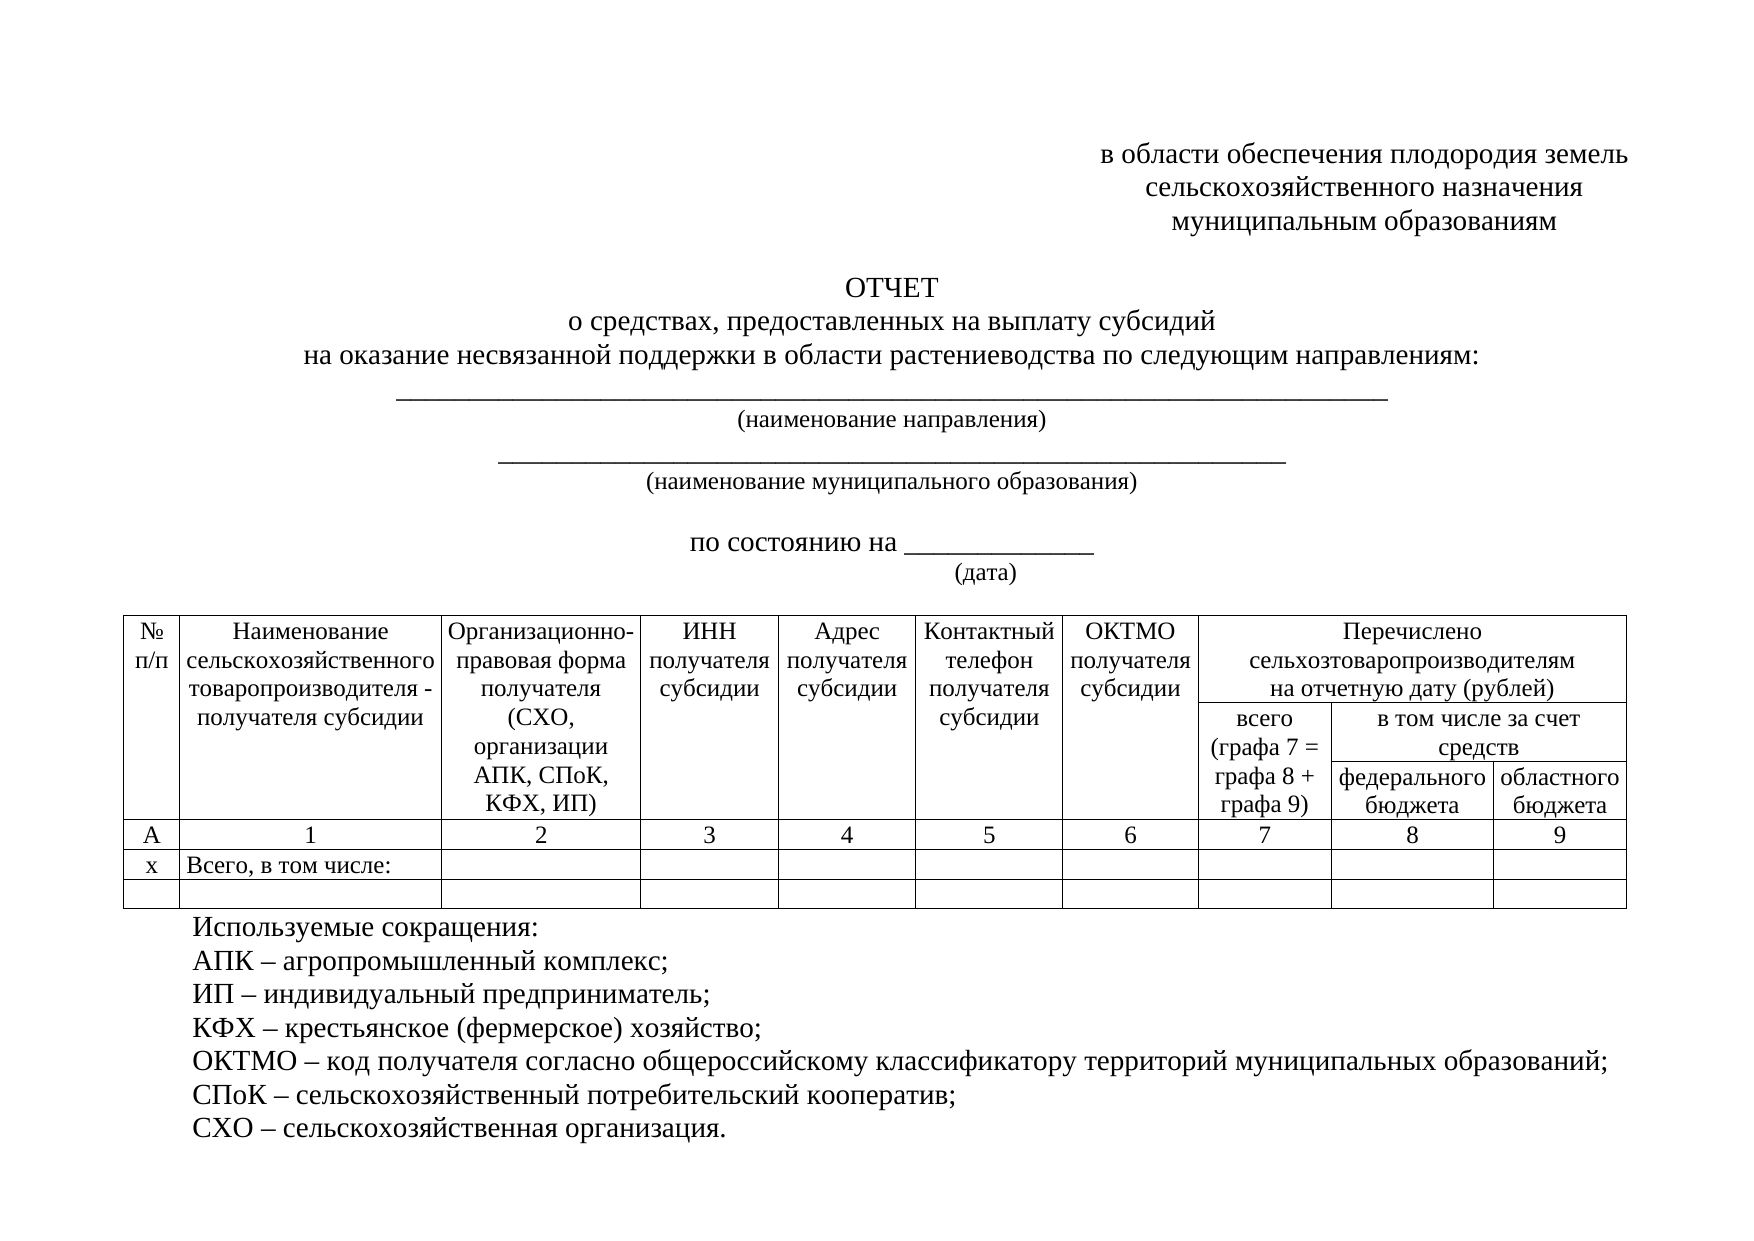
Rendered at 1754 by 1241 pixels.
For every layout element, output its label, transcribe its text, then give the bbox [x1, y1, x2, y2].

table_cell 3 [641, 820, 778, 849]
text сельскохозяйственного назначения [1063, 169, 1665, 203]
table_cell областного бюджета [1494, 762, 1626, 819]
table_cell [1332, 880, 1493, 908]
text по состоянию на _____________ [118, 524, 1665, 557]
text СХО – сельскохозяйственная организация. [118, 1110, 1665, 1144]
text ИП – индивидуальный предприниматель; [118, 976, 1665, 1010]
text о средствах, предоставленных на выплату субсидий [118, 303, 1665, 337]
text (наименование направления) [118, 404, 1665, 433]
table_cell 1 [180, 820, 441, 849]
text ОТЧЕТ [118, 270, 1665, 303]
text СПоК – сельскохозяйственный потребительский кооператив; [118, 1077, 1665, 1110]
table_header Адрес получателя субсидии [779, 616, 915, 819]
table_header ИНН получателя субсидии [641, 616, 778, 819]
table_cell [124, 880, 179, 908]
table_cell 4 [779, 820, 915, 849]
table_cell [916, 850, 1062, 879]
table_cell в том числе за счет средств [1332, 703, 1626, 761]
table_cell всего (графа 7 = графа 8 + графа 9) [1199, 703, 1331, 819]
table_cell [779, 880, 915, 908]
table_header Организационно-правовая форма получателя (СХО, организации АПК, СПоК, КФХ, ИП) [442, 616, 640, 819]
table_header Перечислено сельхозтоваропроизводителям на отчетную дату (рублей) [1199, 616, 1626, 702]
table_cell [1494, 880, 1626, 908]
text ОКТМО – код получателя согласно общероссийскому классификатору территорий муниципальных образований; [118, 1043, 1665, 1077]
table_cell 9 [1494, 820, 1626, 849]
text (дата) [118, 557, 1665, 586]
table_cell А [124, 820, 179, 849]
text ____________________________________________________________________ [118, 371, 1665, 404]
table_cell [1063, 880, 1198, 908]
text в области обеспечения плодородия земель [1063, 136, 1665, 169]
table_header Контактный телефон получателя субсидии [916, 616, 1062, 819]
table_cell [641, 880, 778, 908]
table_cell х [124, 850, 179, 879]
text на оказание несвязанной поддержки в области растениеводства по следующим направлениям: [118, 337, 1665, 371]
table_cell [641, 850, 778, 879]
text ______________________________________________________ [118, 433, 1665, 466]
table_cell федерального бюджета [1332, 762, 1493, 819]
text (наименование муниципального образования) [118, 466, 1665, 495]
text Используемые сокращения: [118, 909, 1665, 943]
table_cell [1332, 850, 1493, 879]
table_cell 2 [442, 820, 640, 849]
table_cell [779, 850, 915, 879]
table_cell [916, 880, 1062, 908]
table_cell 5 [916, 820, 1062, 849]
table_cell 7 [1199, 820, 1331, 849]
table_cell 8 [1332, 820, 1493, 849]
table_cell [1063, 850, 1198, 879]
table_cell [1494, 850, 1626, 879]
table_header Наименование сельскохозяйственного товаропроизводителя - получателя субсидии [180, 616, 441, 819]
table_cell [442, 880, 640, 908]
table_cell Всего, в том числе: [180, 850, 441, 879]
table_cell 6 [1063, 820, 1198, 849]
table_cell [442, 850, 640, 879]
table_header ОКТМО получателя субсидии [1063, 616, 1198, 819]
table_header № п/п [124, 616, 179, 819]
text КФХ – крестьянское (фермерское) хозяйство; [118, 1010, 1665, 1043]
text АПК – агропромышленный комплекс; [118, 943, 1665, 976]
table_cell [1199, 880, 1331, 908]
text муниципальным образованиям [1063, 203, 1665, 236]
table_cell [180, 880, 441, 908]
table_cell [1199, 850, 1331, 879]
